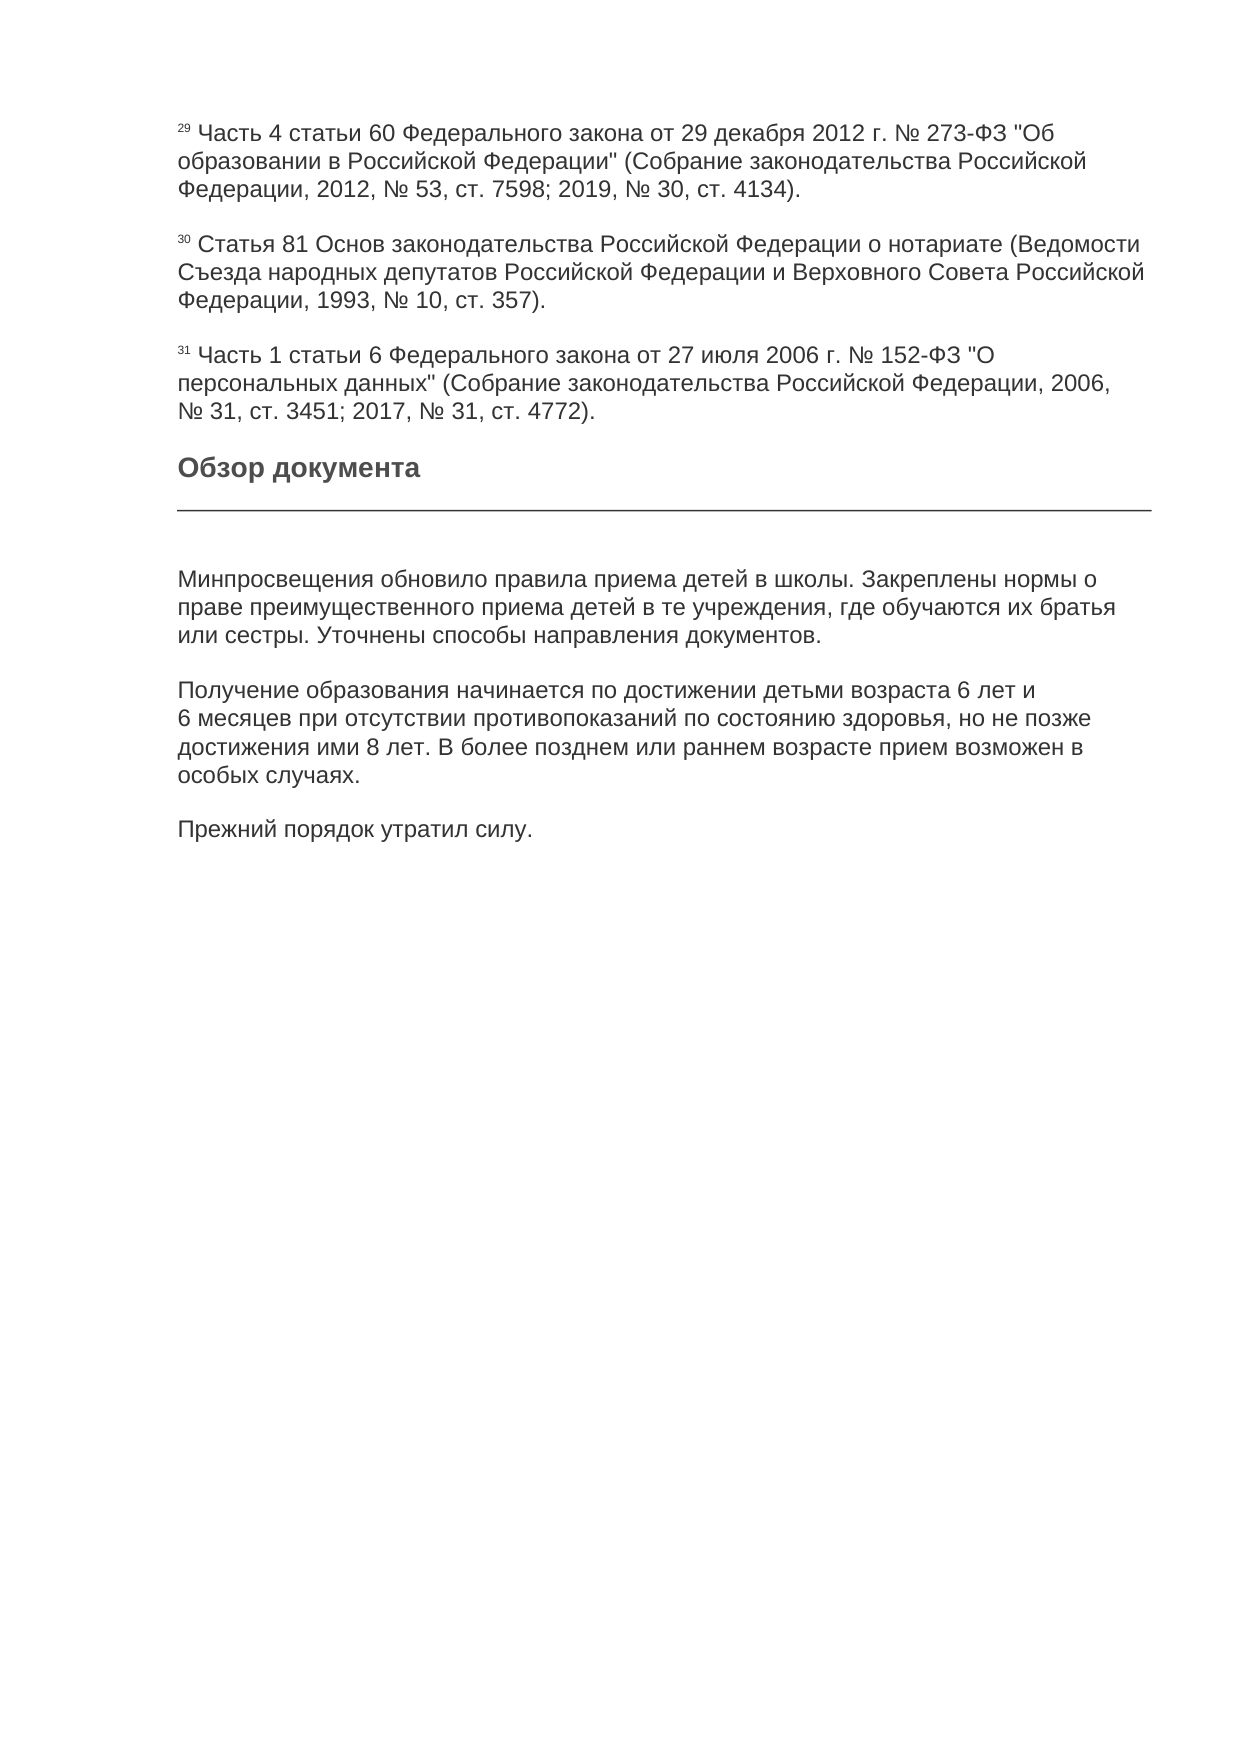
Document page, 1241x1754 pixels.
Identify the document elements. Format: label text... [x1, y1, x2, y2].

text Обзор документа [177, 451, 1152, 483]
text 29 Часть 4 статьи 60 Федерального закона от 29 декабря 2012 г. № 273-ФЗ "Об образовании в Российской Федерации" (Собрание законодательства Российской Федерации, 2012, № 53, ст. 7598; 2019, № 30, ст. 4134). [177, 118, 1152, 202]
text Прежний порядок утратил силу. [177, 815, 1152, 843]
text Получение образования начинается по достижении детьми возраста 6 лет и 6 месяцев при отсутствии противопоказаний по состоянию здоровья, но не позже достижения ими 8 лет. В более позднем или раннем возрасте прием возможен в особых случаях. [177, 676, 1152, 788]
text 30 Статья 81 Основ законодательства Российской Федерации о нотариате (Ведомости Съезда народных депутатов Российской Федерации и Верховного Совета Российской Федерации, 1993, № 10, ст. 357). [177, 229, 1152, 313]
text Минпросвещения обновило правила приема детей в школы. Закреплены нормы о праве преимущественного приема детей в те учреждения, где обучаются их братья или сестры. Уточнены способы направления документов. [177, 565, 1152, 649]
text 31 Часть 1 статьи 6 Федерального закона от 27 июля 2006 г. № 152-ФЗ "О персональных данных" (Собрание законодательства Российской Федерации, 2006, № 31, ст. 3451; 2017, № 31, ст. 4772). [177, 340, 1152, 424]
